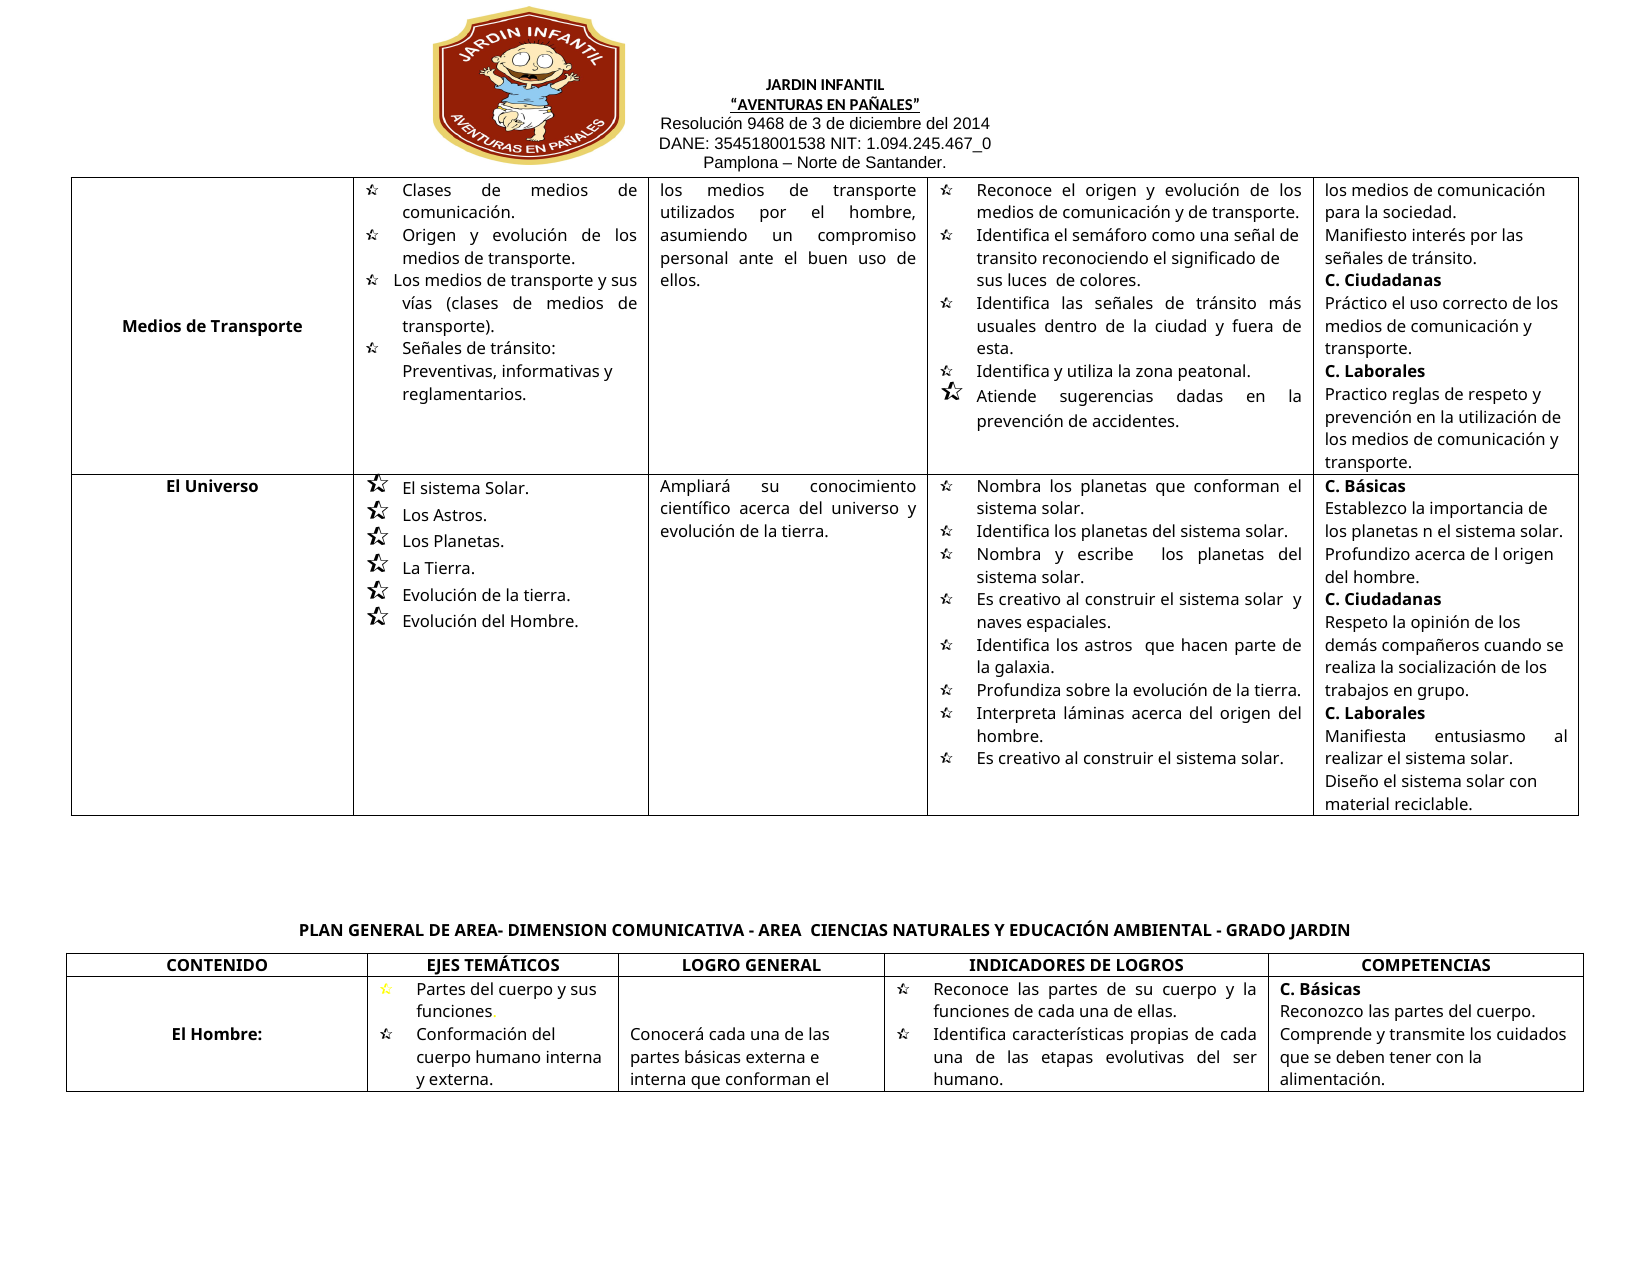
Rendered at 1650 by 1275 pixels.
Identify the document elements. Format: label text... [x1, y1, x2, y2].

table_cell Ampliará su conocimiento científico acerca del universo y evolución de la tierra. [649, 475, 927, 815]
picture [432, 6, 625, 165]
table_header CONTENIDO [67, 954, 367, 976]
table_header EJES TEMÁTICOS [368, 954, 618, 976]
table_header INDICADORES DE LOGROS [885, 954, 1268, 976]
table_cell El Universo [72, 475, 353, 815]
table_cell Nombra los planetas que conforman el sistema solar. Identifica los planetas del sistema solar. Nombra y escribe los planetas del sistema solar. Es creativo al construir el sistema solar y naves espaciales. Identifica los astros que hacen parte de la galaxia. Profundiza sobre la evolución de la tierra. Interpreta láminas acerca del origen del hombre. Es creativo al construir el sistema solar. [928, 475, 1313, 815]
table_cell Medios de Comunicación: Medios de Transporte [72, 178, 353, 473]
table_cell El sistema Solar. Los Astros. Los Planetas. La Tierra. Evolución de la tierra. Evolución del Hombre. [354, 475, 648, 815]
table_cell El Hombre: [67, 977, 367, 1091]
table_header COMPETENCIAS [1269, 954, 1583, 976]
table_header LOGRO GENERAL [619, 954, 884, 976]
text PLAN GENERAL DE AREA- DIMENSION COMUNICATIVA - AREA CIENCIAS NATURALES Y EDUCACIÓN AMBIENTAL - GRADO JARDIN [148, 918, 1502, 941]
table_cell C. Básicas Establezco la importancia de los planetas n el sistema solar. Profundizo acerca de l origen del hombre. C. Ciudadanas Respeto la opinión de los demás compañeros cuando se realiza la socialización de los trabajos en grupo. C. Laborales Manifiesta entusiasmo al realizar el sistema solar. Diseño el sistema solar con material reciclable. [1314, 475, 1578, 815]
